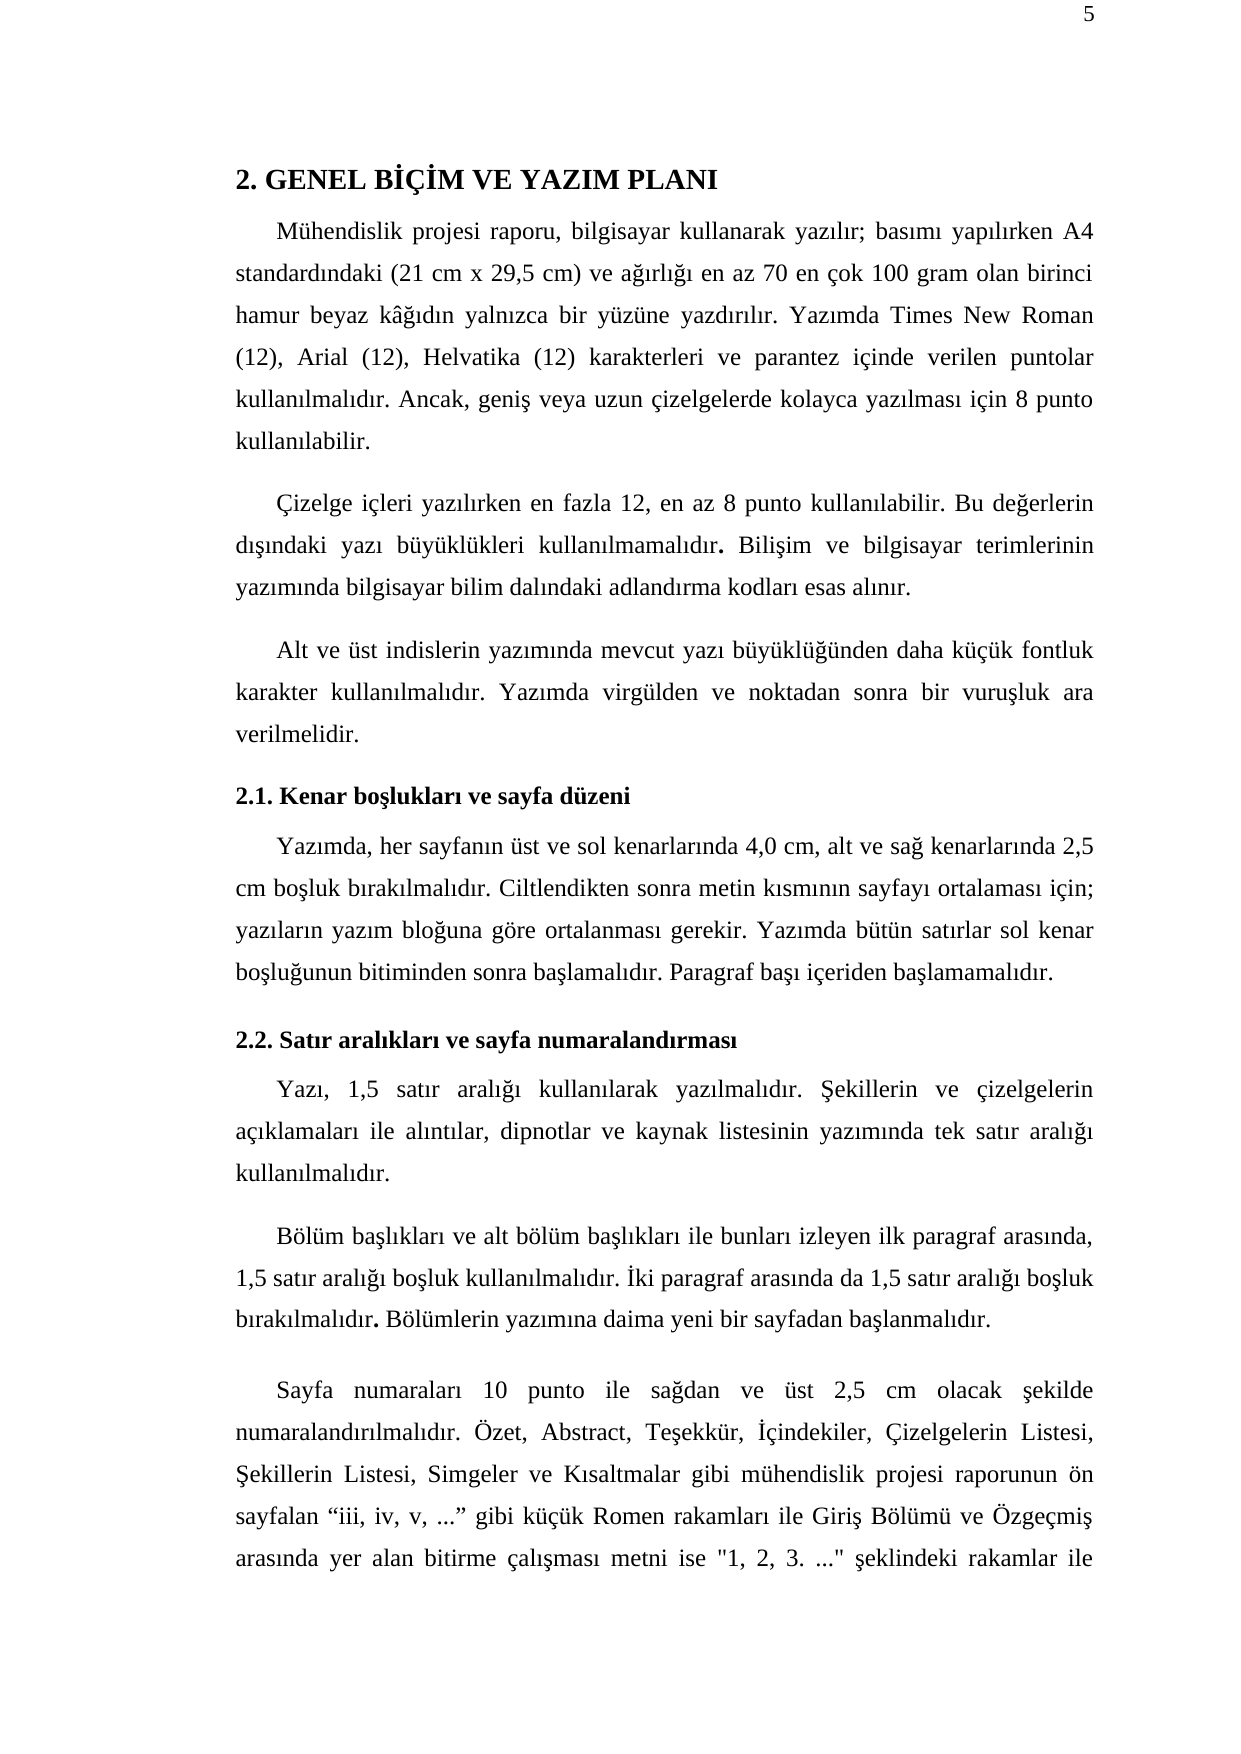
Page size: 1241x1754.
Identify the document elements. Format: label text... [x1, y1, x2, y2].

text 2.1. Kenar boşlukları ve sayfa düzeni [235, 781, 1094, 810]
text Yazımda, her sayfanın üst ve sol kenarlarında 4,0 cm, alt ve sağ kenarlarında 2,5 cm boşluk bırakılmalıdır. Ciltlendikten sonra metin kısmının sayfayı ortalaması için; yazıların yazım bloğuna göre ortalanması gerekir. Yazımda bütün satırlar sol kenar boşluğunun bitiminden sonra başlamalıdır. Paragraf başı içeriden başlamamalıdır. [235, 831, 1094, 985]
text 2. GENEL BİÇİM VE YAZIM PLANI [160, 162, 1094, 196]
text Mühendislik projesi raporu, bilgisayar kullanarak yazılır; basımı yapılırken A4 standardındaki (21 cm x 29,5 cm) ve ağırlığı en az 70 en çok 100 gram olan birinci hamur beyaz kâğıdın yalnızca bir yüzüne yazdırılır. Yazımda Times New Roman (12), Arial (12), Helvatika (12) karakterleri ve parantez içinde verilen puntolar kullanılmalıdır. Ancak, geniş veya uzun çizelgelerde kolayca yazılması için 8 punto kullanılabilir. [235, 216, 1094, 454]
text Bölüm başlıkları ve alt bölüm başlıkları ile bunları izleyen ilk paragraf arasında, 1,5 satır aralığı boşluk kullanılmalıdır. İki paragraf arasında da 1,5 satır aralığı boşluk bırakılmalıdır. Bölümlerin yazımına daima yeni bir sayfadan başlanmalıdır. [235, 1221, 1094, 1333]
text 2.2. Satır aralıkları ve sayfa numaralandırması [235, 1025, 1094, 1053]
text Alt ve üst indislerin yazımında mevcut yazı büyüklüğünden daha küçük fontluk karakter kullanılmalıdır. Yazımda virgülden ve noktadan sonra bir vuruşluk ara verilmelidir. [235, 635, 1094, 747]
text Yazı, 1,5 satır aralığı kullanılarak yazılmalıdır. Şekillerin ve çizelgelerin açıklamaları ile alıntılar, dipnotlar ve kaynak listesinin yazımında tek satır aralığı kullanılmalıdır. [235, 1074, 1094, 1187]
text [235, 1375, 1094, 1571]
text Çizelge içleri yazılırken en fazla 12, en az 8 punto kullanılabilir. Bu değerlerin dışındaki yazı büyüklükleri kullanılmamalıdır. Bilişim ve bilgisayar terimlerinin yazımında bilgisayar bilim dalındaki adlandırma kodları esas alınır. [235, 488, 1094, 601]
